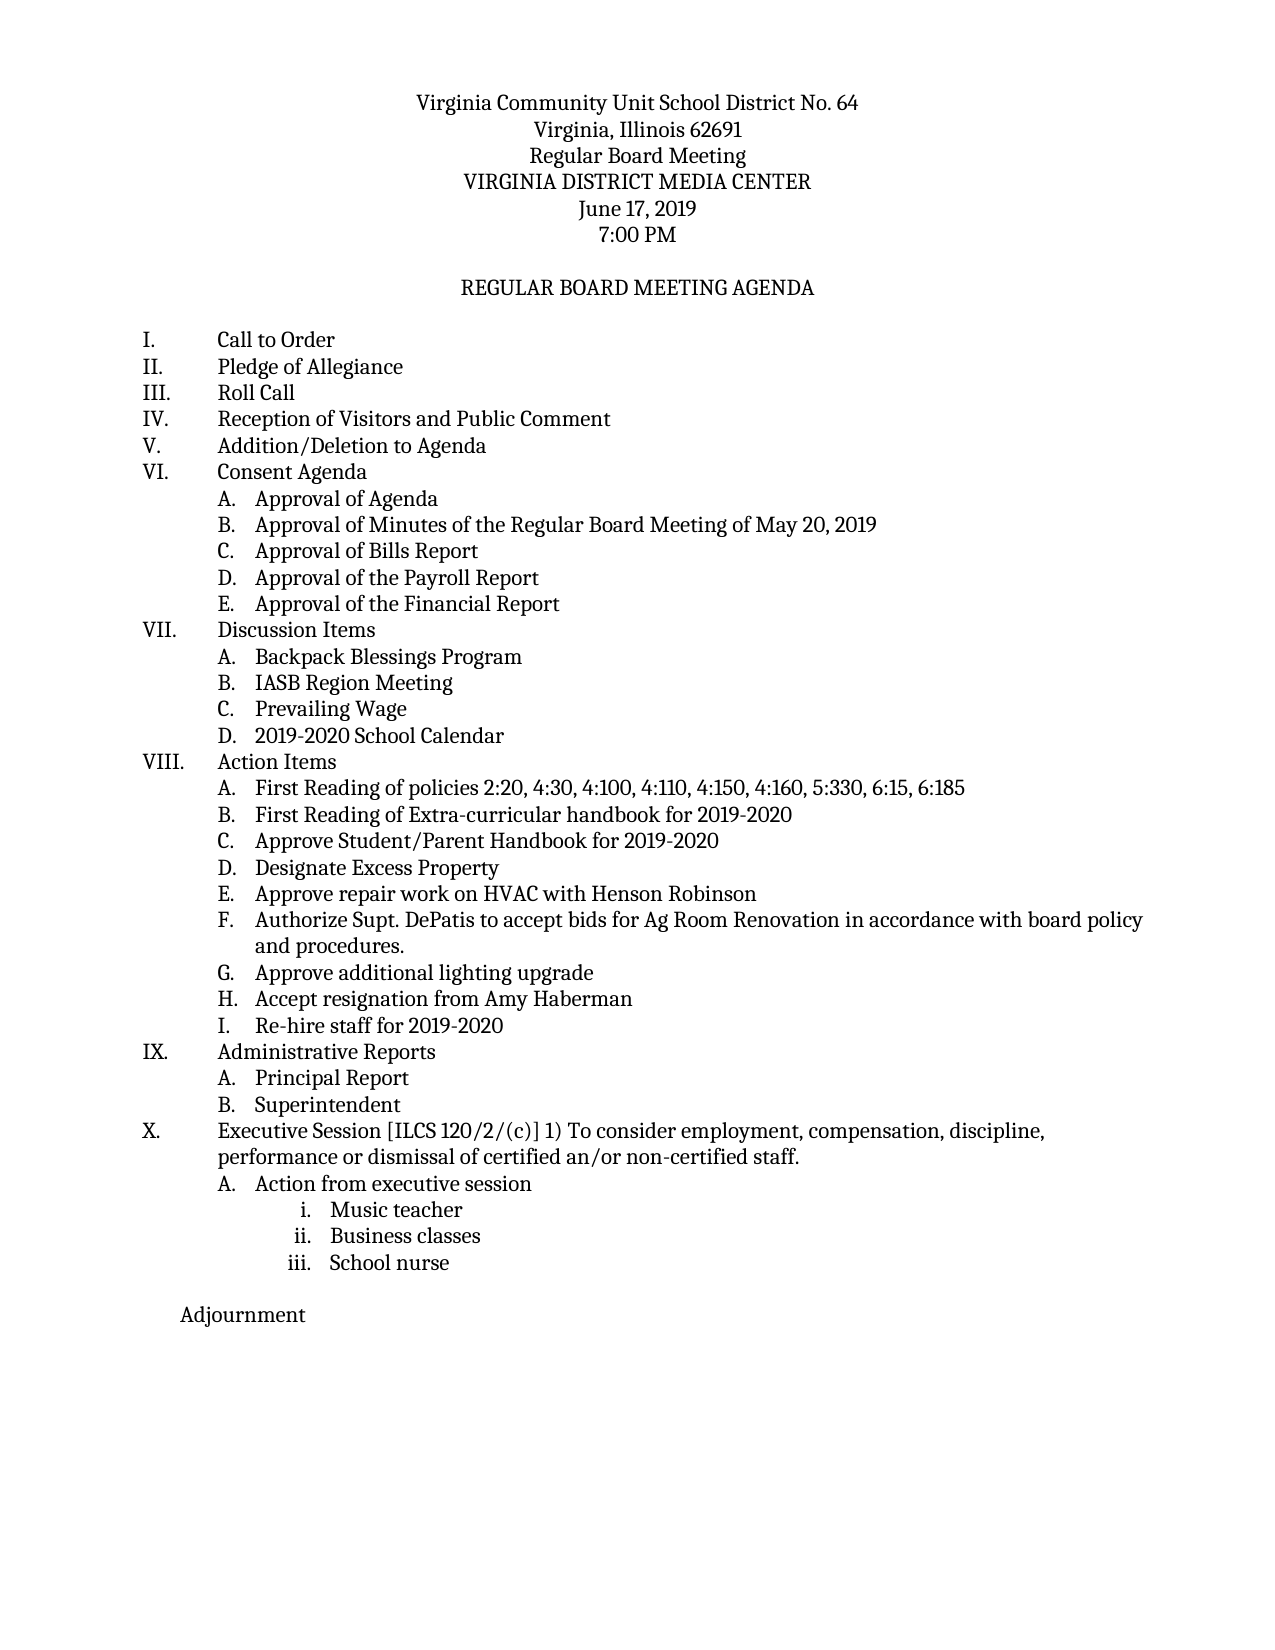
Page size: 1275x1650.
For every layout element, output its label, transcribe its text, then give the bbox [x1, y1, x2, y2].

list Prevailing Wage [217, 696, 1170, 722]
text VIRGINIA DISTRICT MEDIA CENTER [105, 169, 1170, 195]
list First Reading of policies 2:20, 4:30, 4:100, 4:110, 4:150, 4:160, 5:330, 6:15, 6:185 [217, 775, 1170, 802]
list Executive Session [ILCS 120/2/(c)] 1) To consider employment, compensation, discipline, performance or dismissal of certified an/or non-certified staff. [142, 1118, 1170, 1171]
list Roll Call [142, 380, 1170, 406]
list First Reading of Extra-curricular handbook for 2019-2020 [217, 802, 1170, 828]
list Approval of the Financial Report [217, 591, 1170, 617]
list Administrative Reports [142, 1039, 1170, 1065]
list Business classes [311, 1223, 1170, 1249]
text Regular Board Meeting [105, 143, 1170, 169]
list Consent Agenda [142, 459, 1170, 485]
list Action Items [142, 749, 1170, 775]
text Virginia, Illinois 62691 [105, 116, 1170, 143]
list Approve additional lighting upgrade [217, 960, 1170, 986]
list Pledge of Allegiance [142, 353, 1170, 380]
list Call to Order [142, 327, 1170, 353]
list IASB Region Meeting [217, 670, 1170, 696]
list Approve repair work on HVAC with Henson Robinson [217, 881, 1170, 907]
list Approval of Bills Report [217, 538, 1170, 564]
list Reception of Visitors and Public Comment [142, 406, 1170, 433]
list Approval of Minutes of the Regular Board Meeting of May 20, 2019 [217, 512, 1170, 538]
text Virginia Community Unit School District No. 64 [105, 90, 1170, 116]
text REGULAR BOARD MEETING AGENDA [105, 274, 1170, 301]
list Backpack Blessings Program [217, 643, 1170, 670]
list Principal Report [217, 1065, 1170, 1091]
list Music teacher [311, 1197, 1170, 1223]
list School nurse [311, 1249, 1170, 1276]
text June 17, 2019 [105, 195, 1170, 222]
text 7:00 PM [105, 222, 1170, 248]
text Adjournment [180, 1302, 1170, 1329]
list Approval of Agenda [217, 485, 1170, 512]
list Addition/Deletion to Agenda [142, 433, 1170, 459]
list Accept resignation from Amy Haberman [217, 986, 1170, 1012]
list Approval of the Payroll Report [217, 564, 1170, 591]
list Superintendent [217, 1091, 1170, 1118]
list Designate Excess Property [217, 854, 1170, 881]
list Action from executive session [217, 1171, 1170, 1197]
list Authorize Supt. DePatis to accept bids for Ag Room Renovation in accordance with board policy and procedures. [217, 907, 1170, 960]
list 2019-2020 School Calendar [217, 722, 1170, 749]
list Discussion Items [142, 617, 1170, 643]
list Re-hire staff for 2019-2020 [217, 1012, 1170, 1039]
list Approve Student/Parent Handbook for 2019-2020 [217, 828, 1170, 854]
